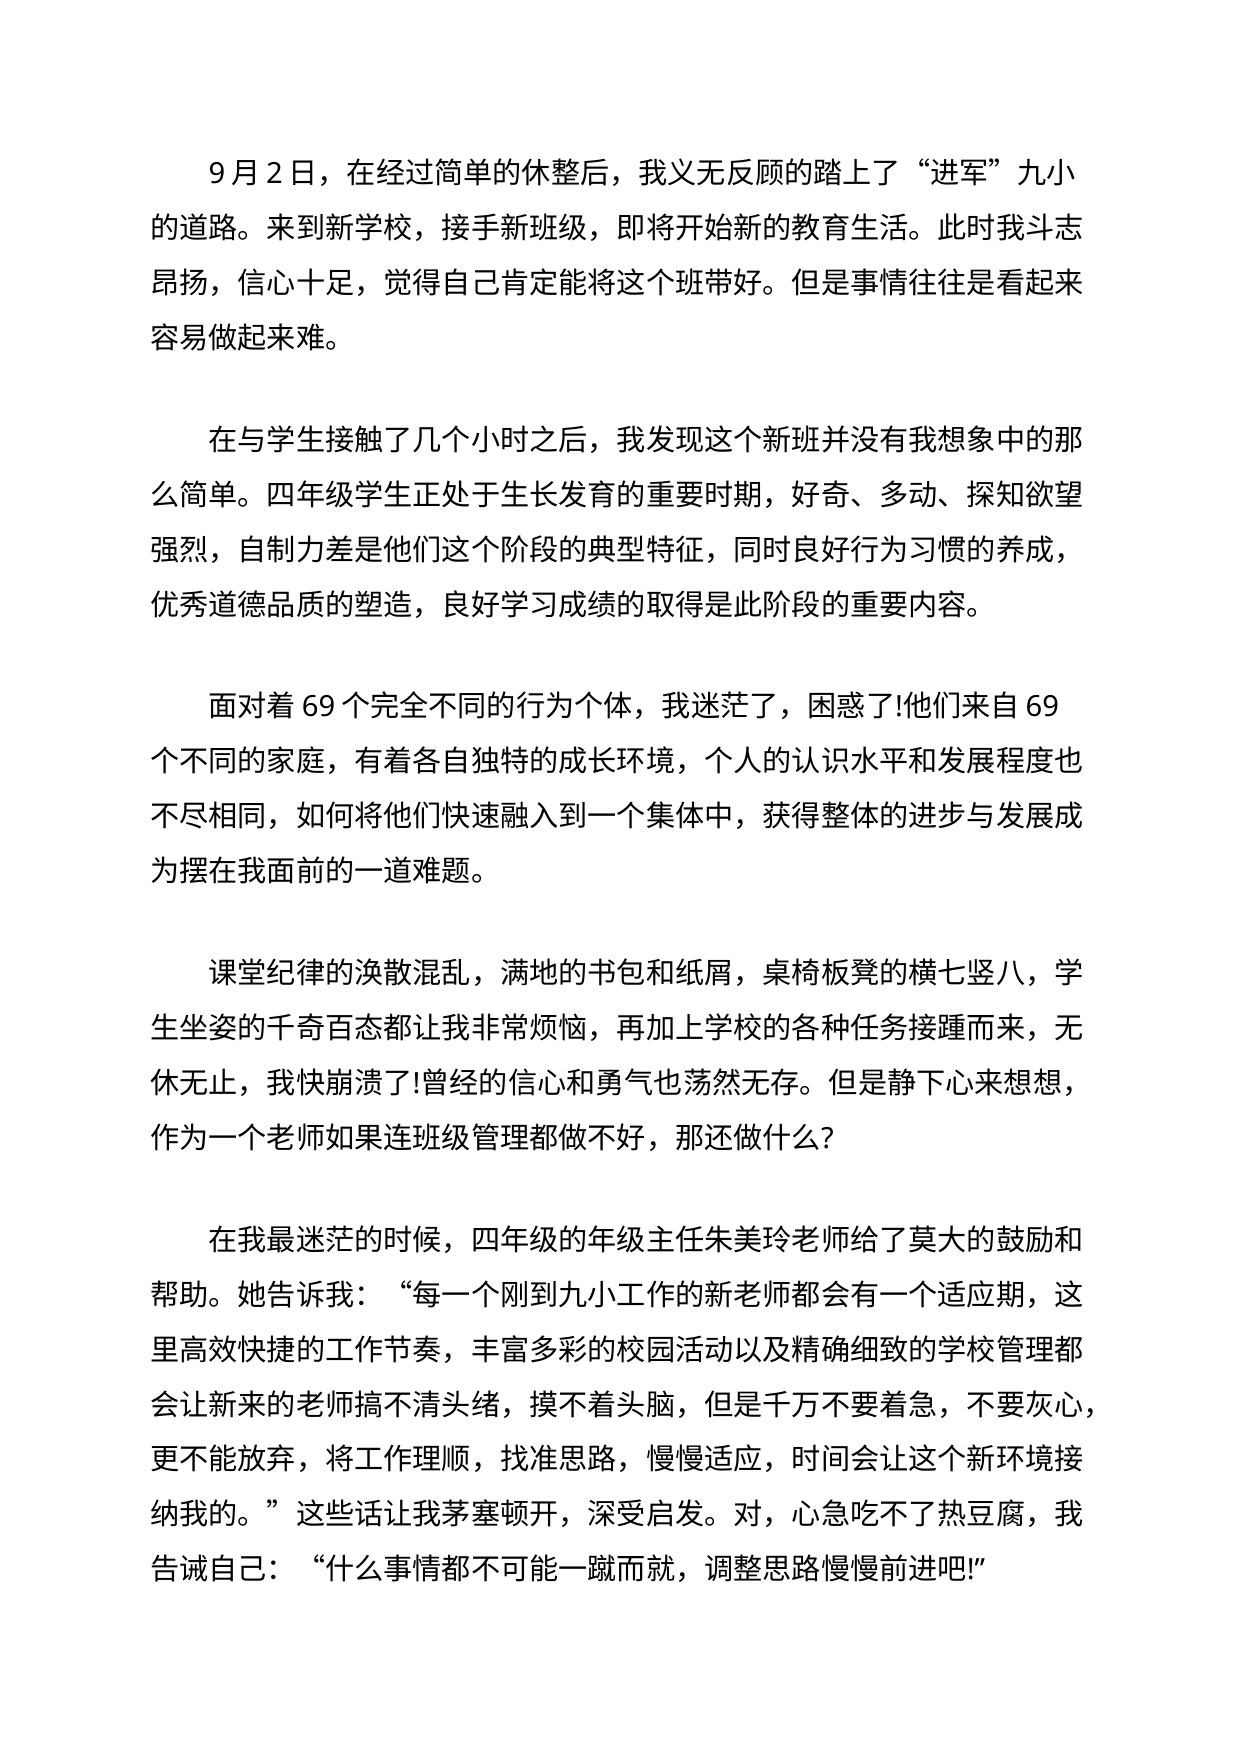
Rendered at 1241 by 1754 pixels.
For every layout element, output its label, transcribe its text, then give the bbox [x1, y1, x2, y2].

text 9月2日，在经过简单的休整后，我义无反顾的踏上了“进军”九小的道路。来到新学校，接手新班级，即将开始新的教育生活。此时我斗志昂扬，信心十足，觉得自己肯定能将这个班带好。但是事情往往是看起来容易做起来难。 [150, 150, 1090, 357]
text 课堂纪律的涣散混乱，满地的书包和纸屑，桌椅板凳的横七竖八，学生坐姿的千奇百态都让我非常烦恼，再加上学校的各种任务接踵而来，无休无止，我快崩溃了!曾经的信心和勇气也荡然无存。但是静下心来想想，作为一个老师如果连班级管理都做不好，那还做什么? [150, 949, 1090, 1157]
text 在我最迷茫的时候，四年级的年级主任朱美玲老师给了莫大的鼓励和帮助。她告诉我：“每一个刚到九小工作的新老师都会有一个适应期，这里高效快捷的工作节奏，丰富多彩的校园活动以及精确细致的学校管理都会让新来的老师搞不清头绪，摸不着头脑，但是千万不要着急，不要灰心，更不能放弃，将工作理顺，找准思路，慢慢适应，时间会让这个新环境接纳我的。”这些话让我茅塞顿开，深受启发。对，心急吃不了热豆腐，我告诫自己：“什么事情都不可能一蹴而就，调整思路慢慢前进吧!” [150, 1216, 1090, 1588]
text 在与学生接触了几个小时之后，我发现这个新班并没有我想象中的那么简单。四年级学生正处于生长发育的重要时期，好奇、多动、探知欲望强烈，自制力差是他们这个阶段的典型特征，同时良好行为习惯的养成，优秀道德品质的塑造，良好学习成绩的取得是此阶段的重要内容。 [150, 417, 1090, 623]
text 面对着69个完全不同的行为个体，我迷茫了，困惑了!他们来自69个不同的家庭，有着各自独特的成长环境，个人的认识水平和发展程度也不尽相同，如何将他们快速融入到一个集体中，获得整体的进步与发展成为摆在我面前的一道难题。 [150, 683, 1090, 890]
